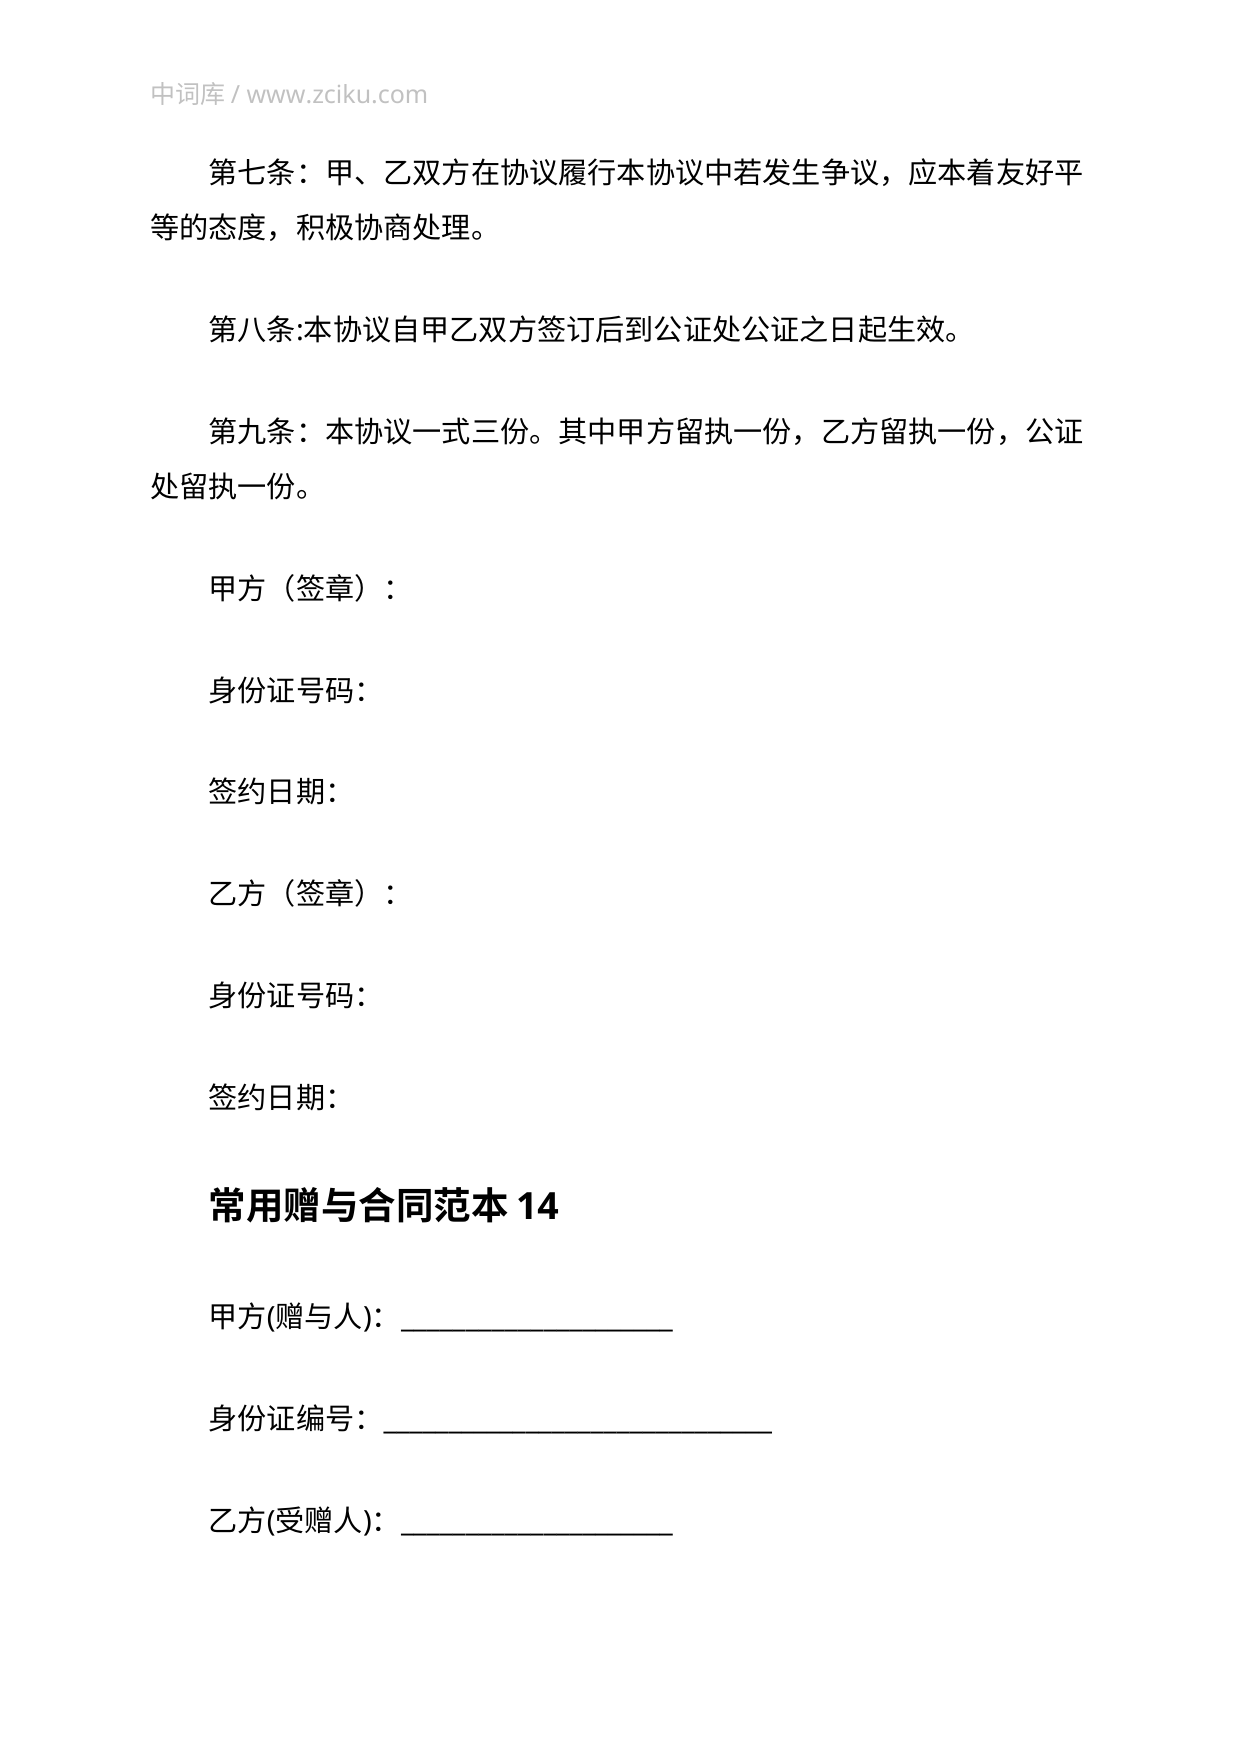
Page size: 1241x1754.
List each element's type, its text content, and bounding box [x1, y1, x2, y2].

text 第七条：甲、乙双方在协议履行本协议中若发生争议，应本着友好平等的态度，积极协商处理。 [150, 150, 1090, 247]
text 身份证号码： [150, 667, 1090, 709]
text 第九条：本协议一式三份。其中甲方留执一份，乙方留执一份，公证处留执一份。 [150, 409, 1090, 506]
text 签约日期： [150, 1074, 1090, 1116]
text 第八条:本协议自甲乙双方签订后到公证处公证之日起生效。 [150, 307, 1090, 349]
text 甲方(赠与人)：_____________________ [150, 1293, 1090, 1336]
text 乙方(受赠人)：_____________________ [150, 1497, 1090, 1540]
text 身份证编号：______________________________ [150, 1396, 1090, 1438]
text 常用赠与合同范本14 [150, 1176, 1090, 1230]
text 乙方（签章）： [150, 871, 1090, 913]
text 甲方（签章）： [150, 565, 1090, 608]
text 签约日期： [150, 769, 1090, 811]
text 身份证号码： [150, 972, 1090, 1015]
